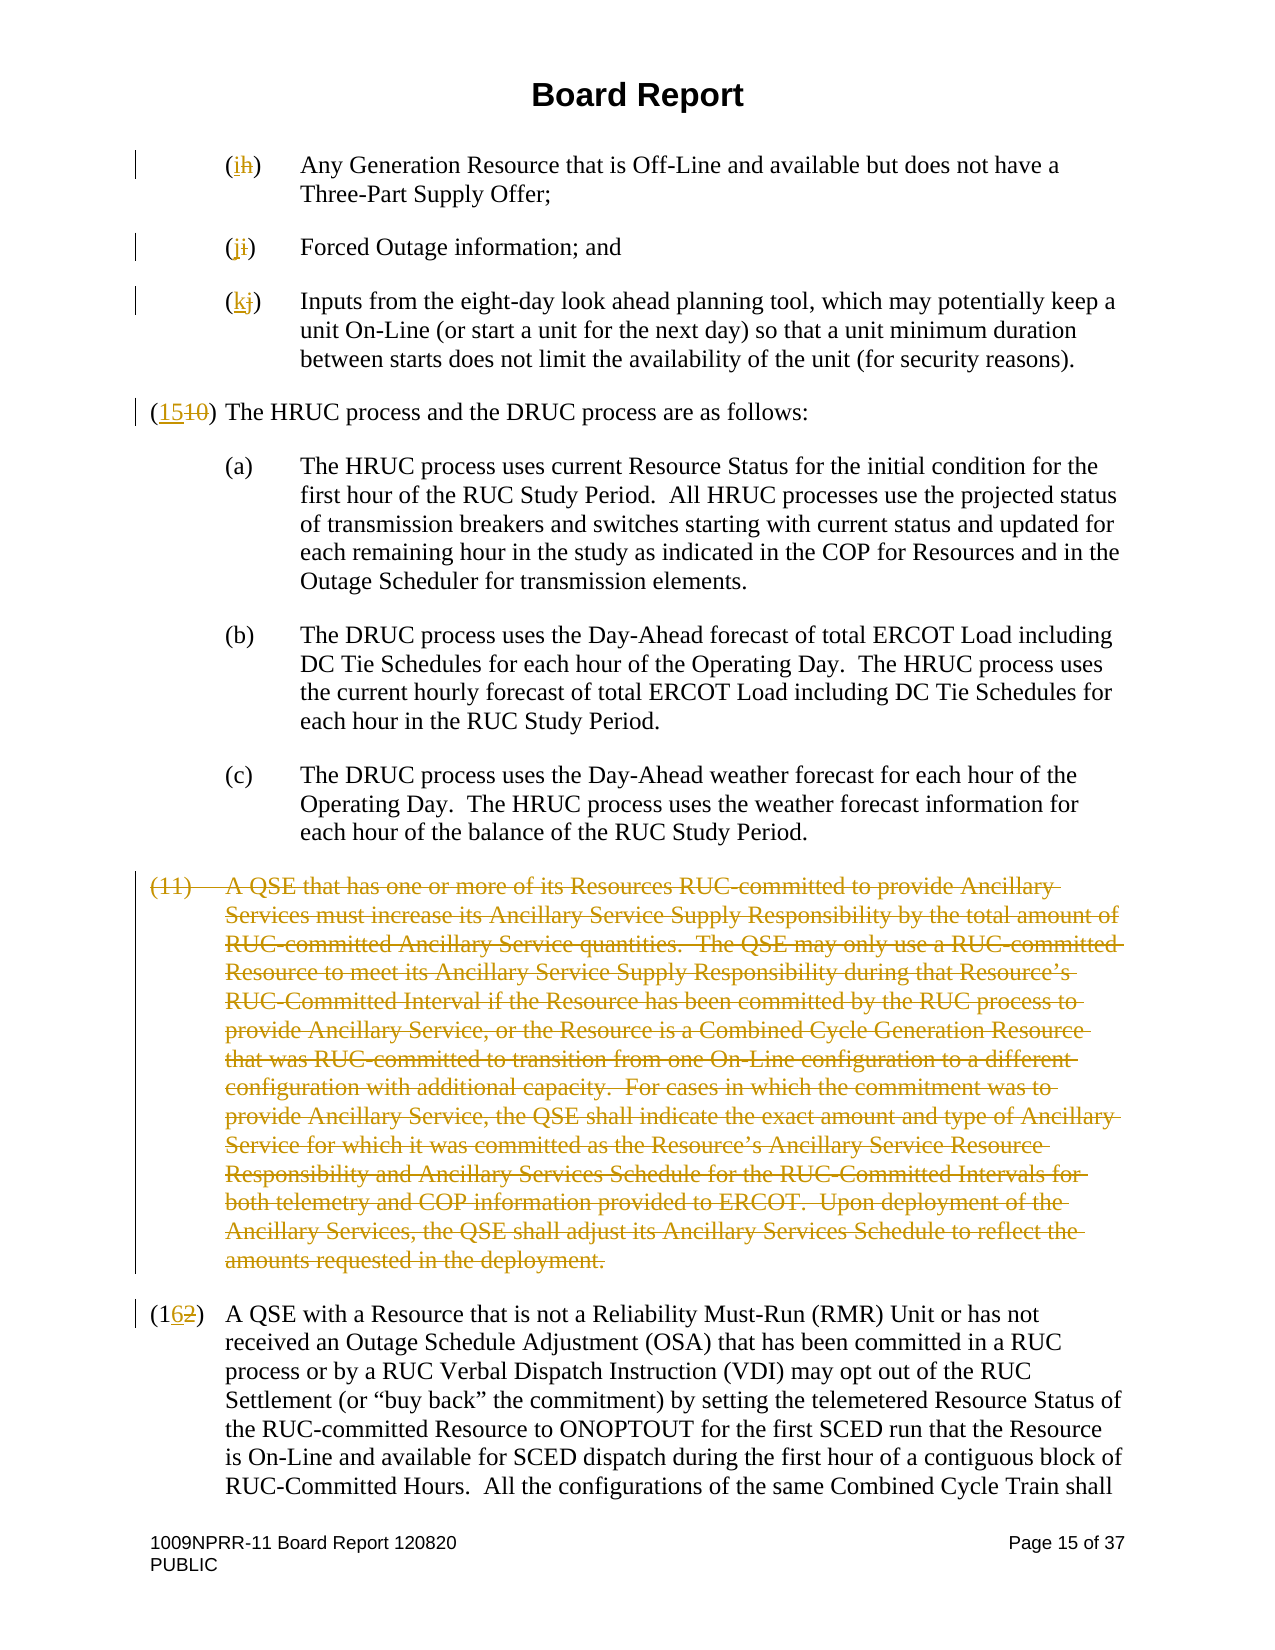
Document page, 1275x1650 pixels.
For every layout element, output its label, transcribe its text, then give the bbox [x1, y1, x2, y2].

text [150, 1299, 1125, 1500]
text () Inputs from the eight-day look ahead planning tool, which may potentially keep a unit On-Line (or start a unit for the next day) so that a unit minimum duration between starts does not limit the availability of the unit (for security reasons). [225, 286, 1125, 372]
text () Any Generation Resource that is Off-Line and available but does not have a Three-Part Supply Offer; [225, 150, 1125, 207]
text () The HRUC process and the DRUC process are as follows: [150, 397, 1125, 426]
text (b) The DRUC process uses the Day-Ahead forecast of total ERCOT Load including DC Tie Schedules for each hour of the Operating Day. The HRUC process uses the current hourly forecast of total ERCOT Load including DC Tie Schedules for each hour in the RUC Study Period. [225, 620, 1125, 735]
text (a) The HRUC process uses current Resource Status for the initial condition for the first hour of the RUC Study Period. All HRUC processes use the projected status of transmission breakers and switches starting with current status and updated for each remaining hour in the study as indicated in the COP for Resources and in the Outage Scheduler for transmission elements. [225, 451, 1125, 595]
text (c) The DRUC process uses the Day-Ahead weather forecast for each hour of the Operating Day. The HRUC process uses the weather forecast information for each hour of the balance of the RUC Study Period. [225, 760, 1125, 846]
text () Forced Outage information; and [225, 232, 1125, 261]
